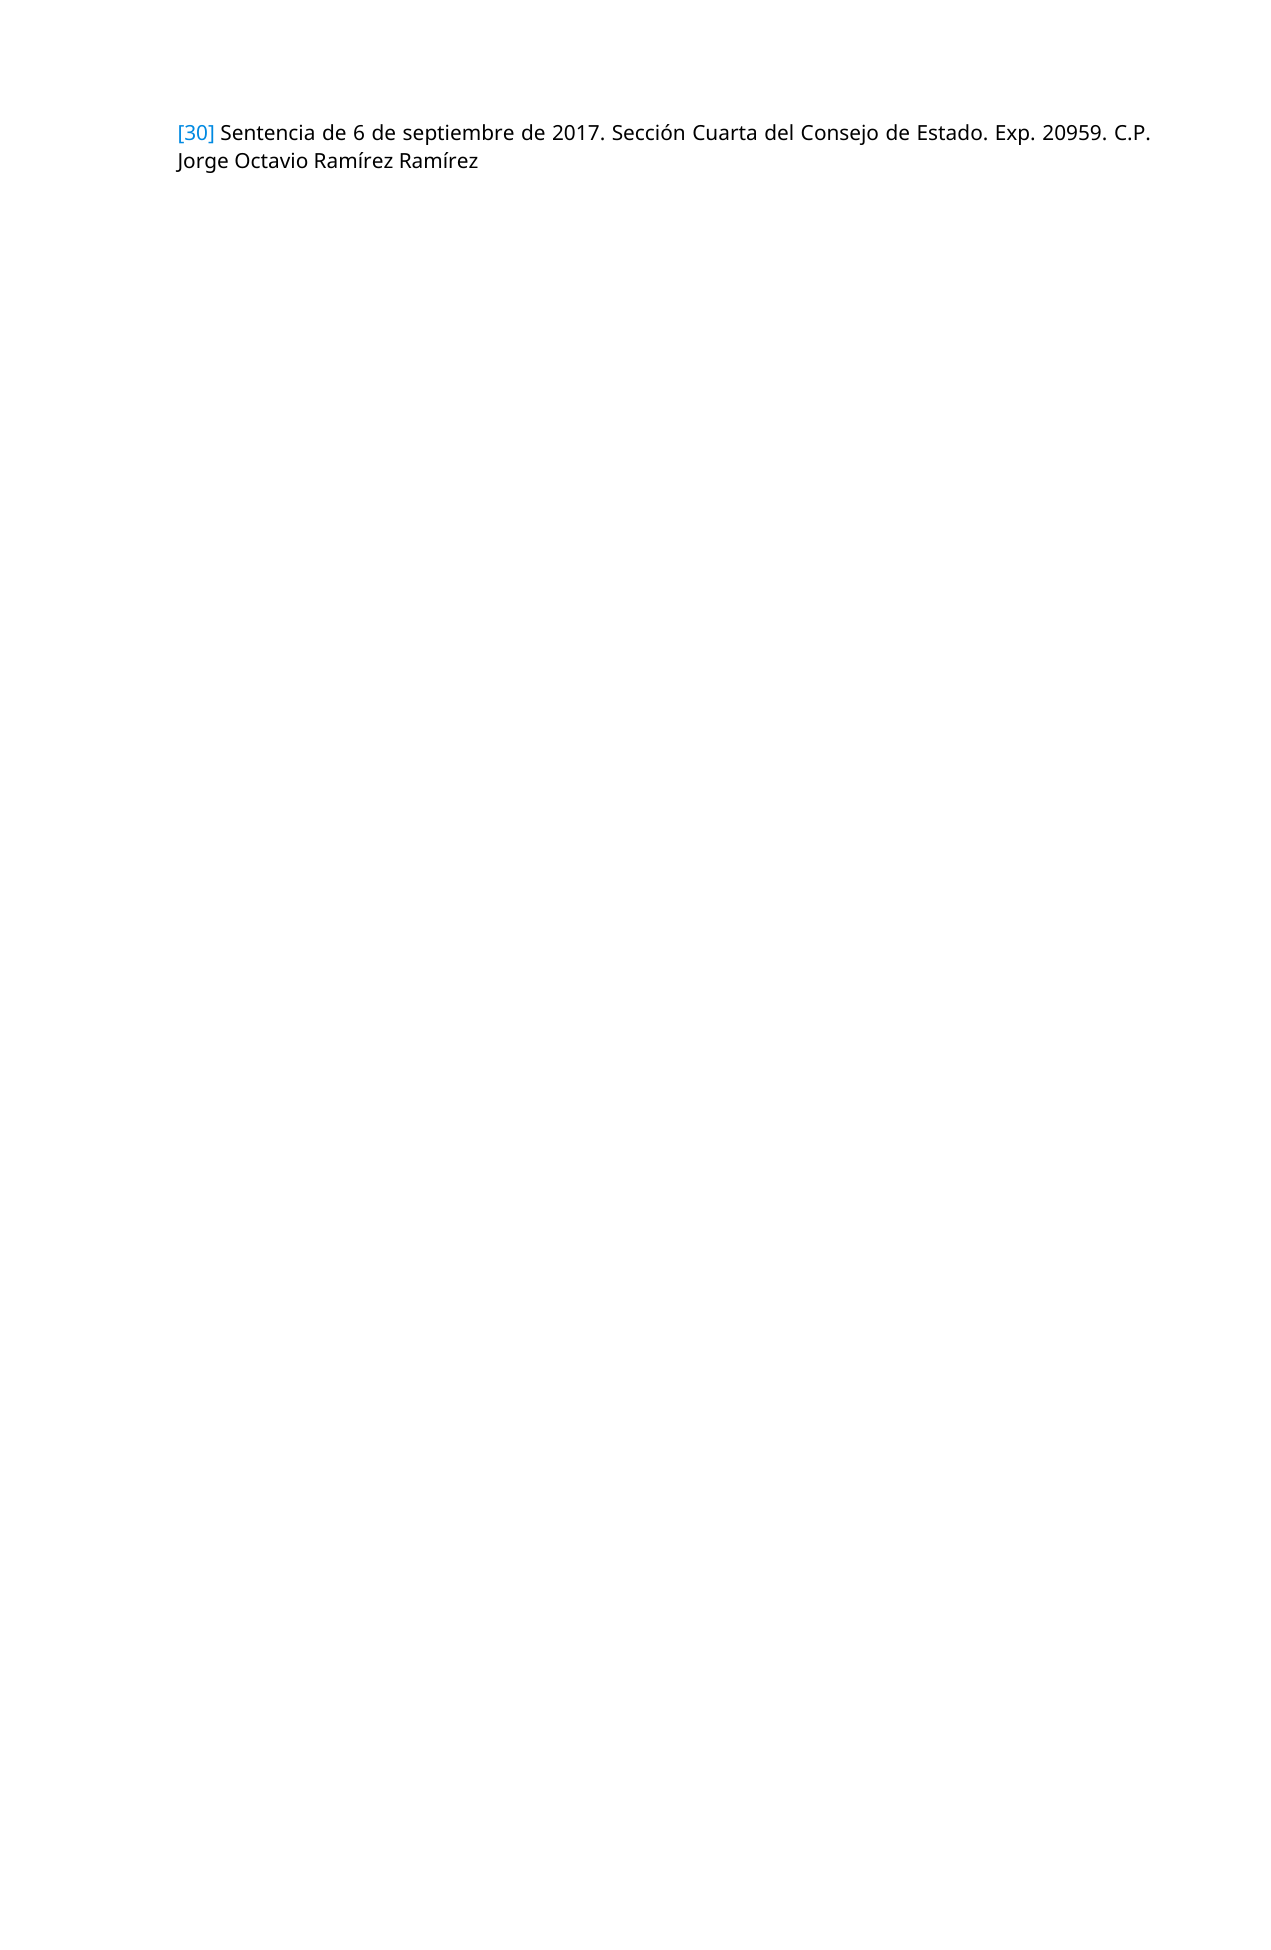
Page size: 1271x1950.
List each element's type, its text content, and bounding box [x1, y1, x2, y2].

text [30] Sentencia de 6 de septiembre de 2017. Sección Cuarta del Consejo de Estado. Exp. 20959. C.P. Jorge Octavio Ramírez Ramírez [177, 118, 1153, 175]
